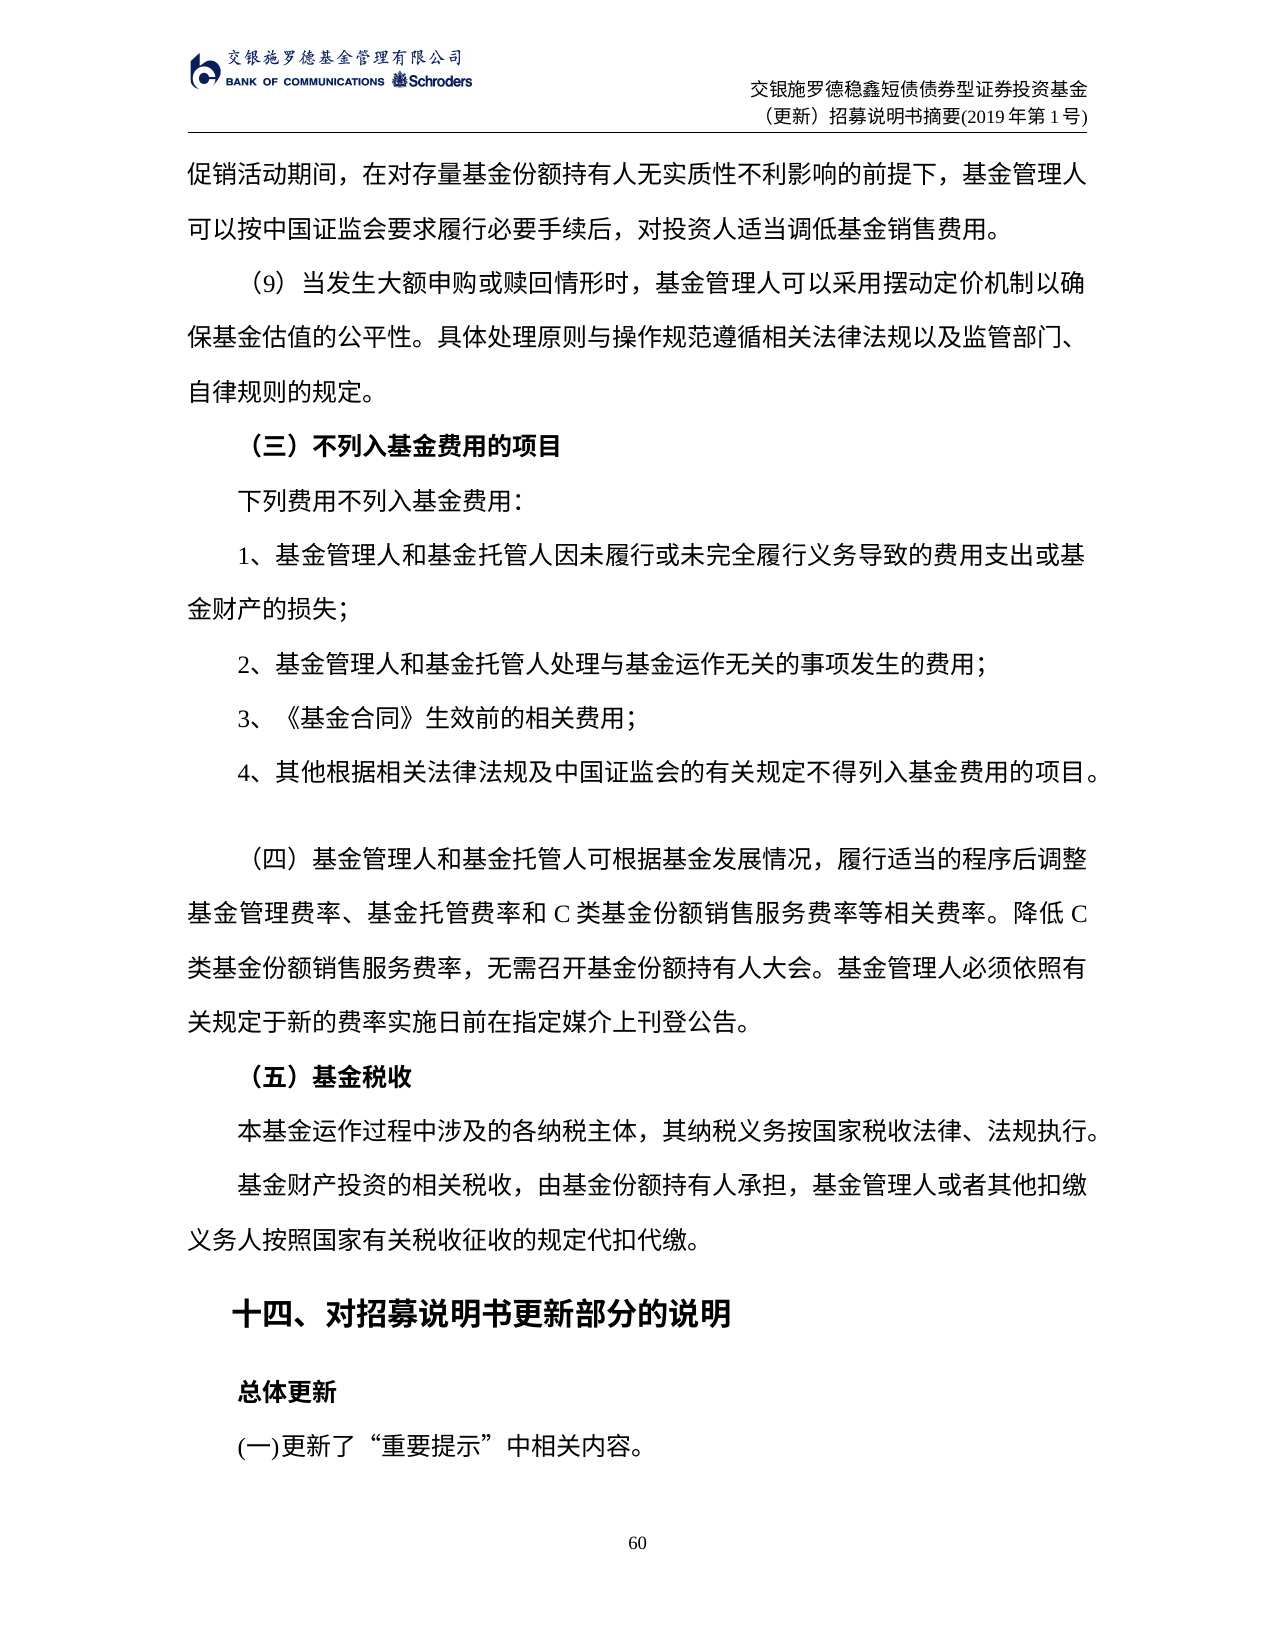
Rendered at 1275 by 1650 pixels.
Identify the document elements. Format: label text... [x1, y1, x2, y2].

text 4、其他根据相关法律法规及中国证监会的有关规定不得列入基金费用的项目。 [187, 753, 1087, 827]
text 总体更新 [187, 1372, 1087, 1408]
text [187, 155, 1087, 245]
text （四）基金管理人和基金托管人可根据基金发展情况，履行适当的程序后调整基金管理费率、基金托管费率和C类基金份额销售服务费率等相关费率。降低C类基金份额销售服务费率，无需召开基金份额持有人大会。基金管理人必须依照有关规定于新的费率实施日前在指定媒介上刊登公告。 [187, 839, 1087, 1039]
text 2、基金管理人和基金托管人处理与基金运作无关的事项发生的费用； [187, 644, 1087, 680]
text （三）不列入基金费用的项目 [187, 427, 1087, 463]
text （9）当发生大额申购或赎回情形时，基金管理人可以采用摆动定价机制以确保基金估值的公平性。具体处理原则与操作规范遵循相关法律法规以及监管部门、自律规则的规定。 [187, 263, 1087, 408]
text 下列费用不列入基金费用： [187, 481, 1087, 517]
text 本基金运作过程中涉及的各纳税主体，其纳税义务按国家税收法律、法规执行。 [187, 1111, 1087, 1148]
list 更新了“重要提示”中相关内容。 [237, 1426, 1087, 1463]
text 1、基金管理人和基金托管人因未履行或未完全履行义务导致的费用支出或基金财产的损失； [187, 535, 1087, 626]
text 基金财产投资的相关税收，由基金份额持有人承担，基金管理人或者其他扣缴义务人按照国家有关税收征收的规定代扣代缴。 [187, 1166, 1087, 1256]
picture [190, 50, 472, 89]
text 十四、对招募说明书更新部分的说明 [187, 1289, 1087, 1334]
text （五）基金税收 [187, 1057, 1087, 1093]
text 3、《基金合同》生效前的相关费用； [187, 698, 1087, 735]
